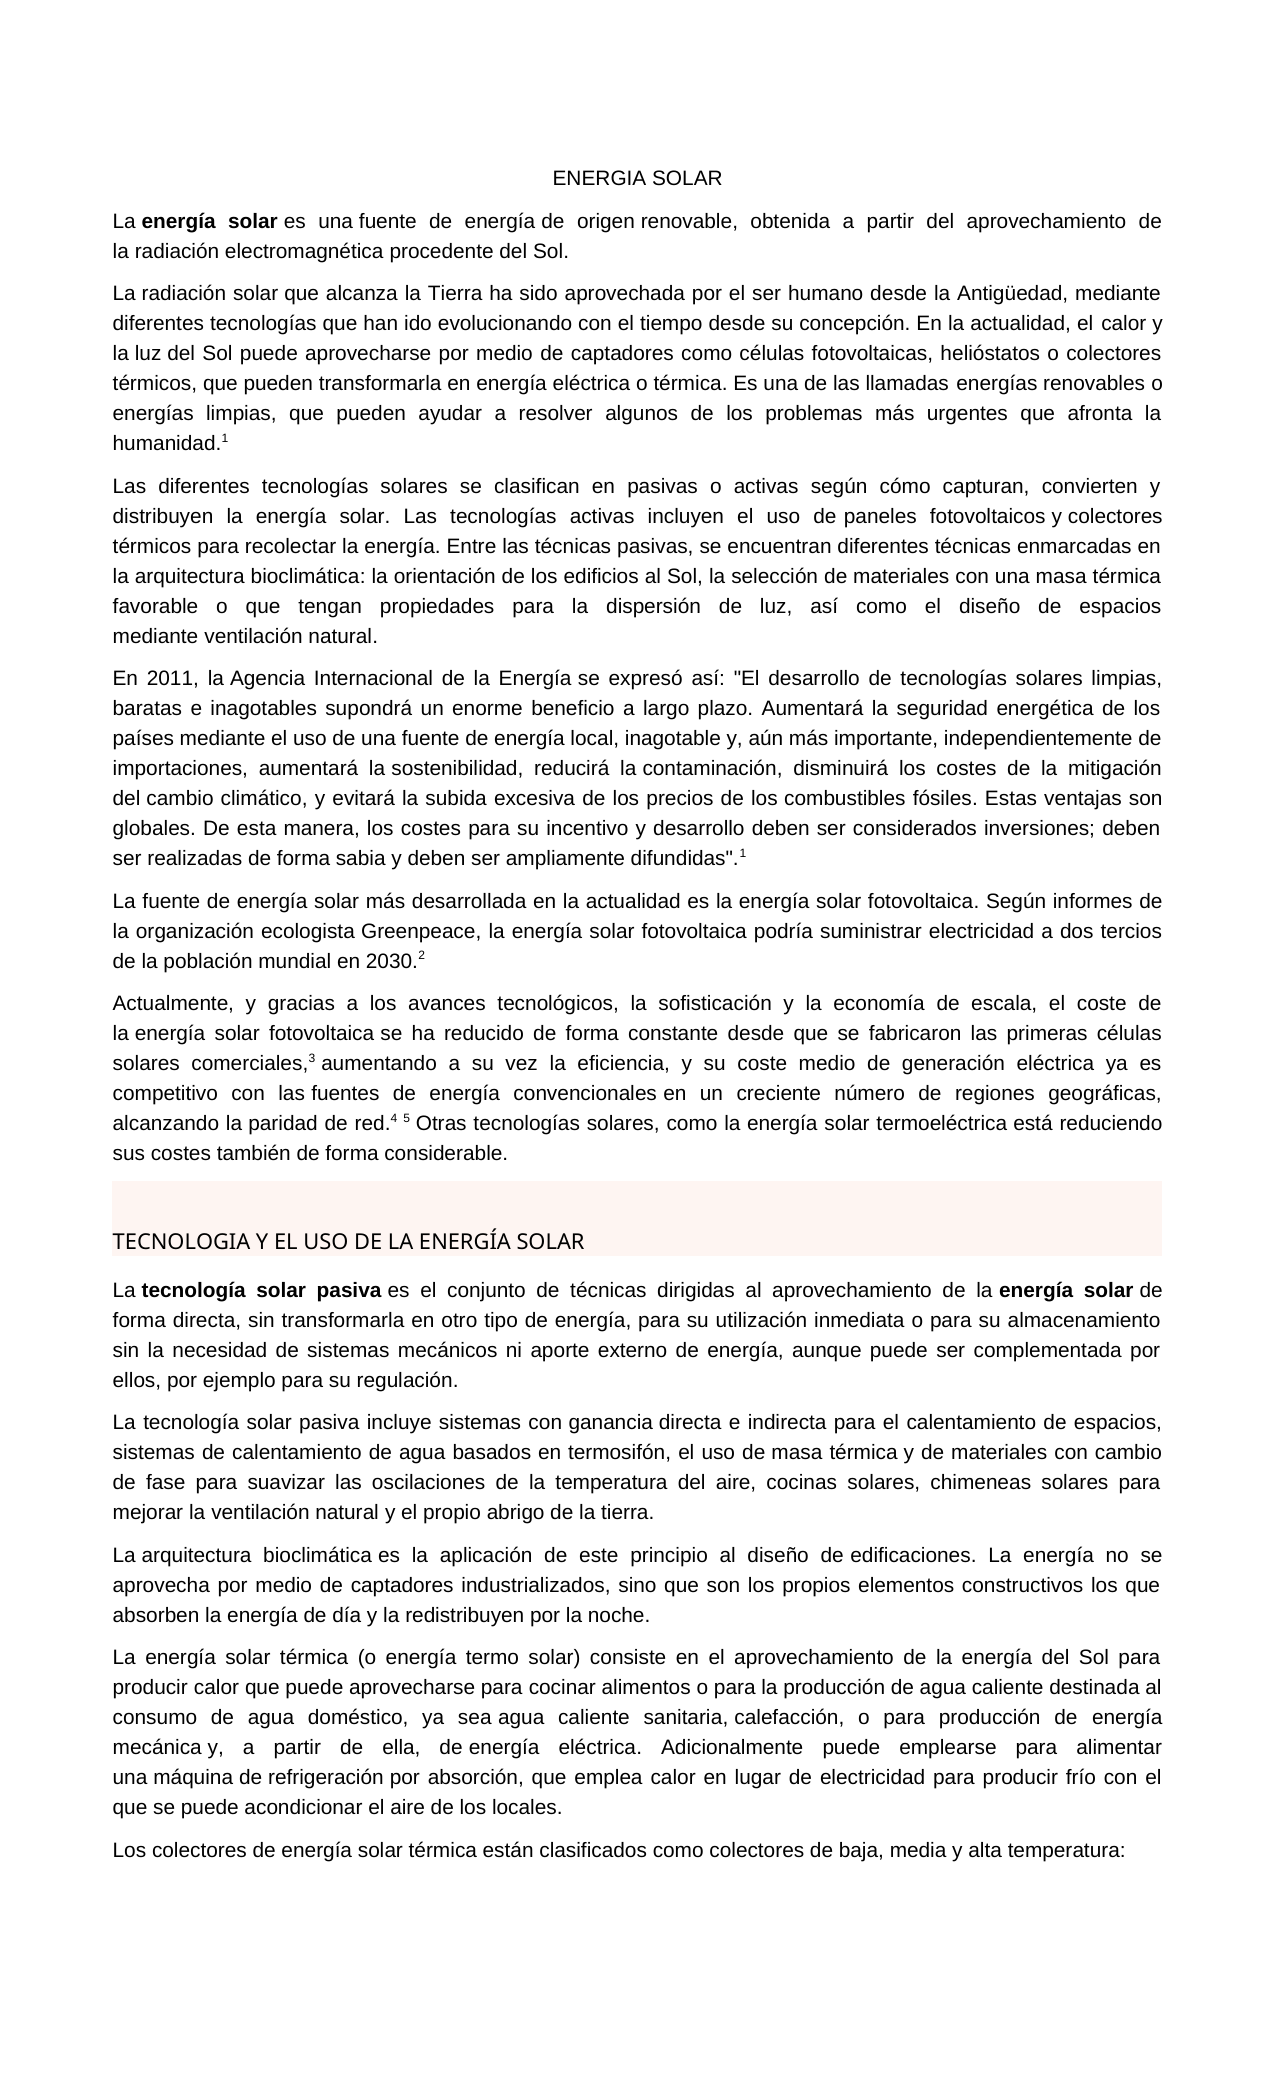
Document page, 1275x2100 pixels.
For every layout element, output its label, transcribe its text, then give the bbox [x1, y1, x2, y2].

text La tecnología solar pasiva es el conjunto de técnicas dirigidas al aprovechamiento de la energía solar de forma directa, sin transformarla en otro tipo de energía, para su utilización inmediata o para su almacenamiento sin la necesidad de sistemas mecánicos ni aporte externo de energía, aunque puede ser complementada por ellos, por ejemplo para su regulación. [112, 1271, 1162, 1391]
text La arquitectura bioclimática es la aplicación de este principio al diseño de edificaciones. La energía no se aprovecha por medio de captadores industrializados, sino que son los propios elementos constructivos los que absorben la energía de día y la redistribuyen por la noche. [112, 1536, 1162, 1626]
text Actualmente, y gracias a los avances tecnológicos, la sofisticación y la economía de escala, el coste de la energía solar fotovoltaica se ha reducido de forma constante desde que se fabricaron las primeras células solares comerciales,3 aumentando a su vez la eficiencia, y su coste medio de generación eléctrica ya es competitivo con las fuentes de energía convencionales en un creciente número de regiones geográficas, alcanzando la paridad de red.4 5 Otras tecnologías solares, como la energía solar termoeléctrica está reduciendo sus costes también de forma considerable. [112, 985, 1162, 1165]
text La tecnología solar pasiva incluye sistemas con ganancia directa e indirecta para el calentamiento de espacios, sistemas de calentamiento de agua basados en termosifón, el uso de masa térmica y de materiales con cambio de fase para suavizar las oscilaciones de la temperatura del aire, cocinas solares, chimeneas solares para mejorar la ventilación natural y el propio abrigo de la tierra. [112, 1404, 1162, 1524]
text La fuente de energía solar más desarrollada en la actualidad es la energía solar fotovoltaica. Según informes de la organización ecologista Greenpeace, la energía solar fotovoltaica podría suministrar electricidad a dos tercios de la población mundial en 2030.2 [112, 882, 1162, 972]
text ENERGIA SOLAR [112, 160, 1162, 190]
text Las diferentes tecnologías solares se clasifican en pasivas o activas según cómo capturan, convierten y distribuyen la energía solar. Las tecnologías activas incluyen el uso de paneles fotovoltaicos y colectores térmicos para recolectar la energía. Entre las técnicas pasivas, se encuentran diferentes técnicas enmarcadas en la arquitectura bioclimática: la orientación de los edificios al Sol, la selección de materiales con una masa térmica favorable o que tengan propiedades para la dispersión de luz, así como el diseño de espacios mediante ventilación natural. [112, 467, 1162, 647]
text TECNOLOGIA Y EL USO DE LA ENERGÍA SOLAR [112, 1226, 1162, 1256]
text La energía solar es una fuente de energía de origen renovable, obtenida a partir del aprovechamiento de la radiación electromagnética procedente del Sol. [112, 202, 1162, 262]
text Los colectores de energía solar térmica están clasificados como colectores de baja, media y alta temperatura: [112, 1831, 1162, 1861]
text En 2011, la Agencia Internacional de la Energía se expresó así: "El desarrollo de tecnologías solares limpias, baratas e inagotables supondrá un enorme beneficio a largo plazo. Aumentará la seguridad energética de los países mediante el uso de una fuente de energía local, inagotable y, aún más importante, independientemente de importaciones, aumentará la sostenibilidad, reducirá la contaminación, disminuirá los costes de la mitigación del cambio climático, y evitará la subida excesiva de los precios de los combustibles fósiles. Estas ventajas son globales. De esta manera, los costes para su incentivo y desarrollo deben ser considerados inversiones; deben ser realizadas de forma sabia y deben ser ampliamente difundidas".1 [112, 660, 1162, 870]
text La radiación solar que alcanza la Tierra ha sido aprovechada por el ser humano desde la Antigüedad, mediante diferentes tecnologías que han ido evolucionando con el tiempo desde su concepción. En la actualidad, el calor y la luz del Sol puede aprovecharse por medio de captadores como células fotovoltaicas, helióstatos o colectores térmicos, que pueden transformarla en energía eléctrica o térmica. Es una de las llamadas energías renovables o energías limpias, que pueden ayudar a resolver algunos de los problemas más urgentes que afronta la humanidad.1 [112, 275, 1162, 455]
text La energía solar térmica (o energía termo solar) consiste en el aprovechamiento de la energía del Sol para producir calor que puede aprovecharse para cocinar alimentos o para la producción de agua caliente destinada al consumo de agua doméstico, ya sea agua caliente sanitaria, calefacción, o para producción de energía mecánica y, a partir de ella, de energía eléctrica. Adicionalmente puede emplearse para alimentar una máquina de refrigeración por absorción, que emplea calor en lugar de electricidad para producir frío con el que se puede acondicionar el aire de los locales. [112, 1639, 1162, 1819]
